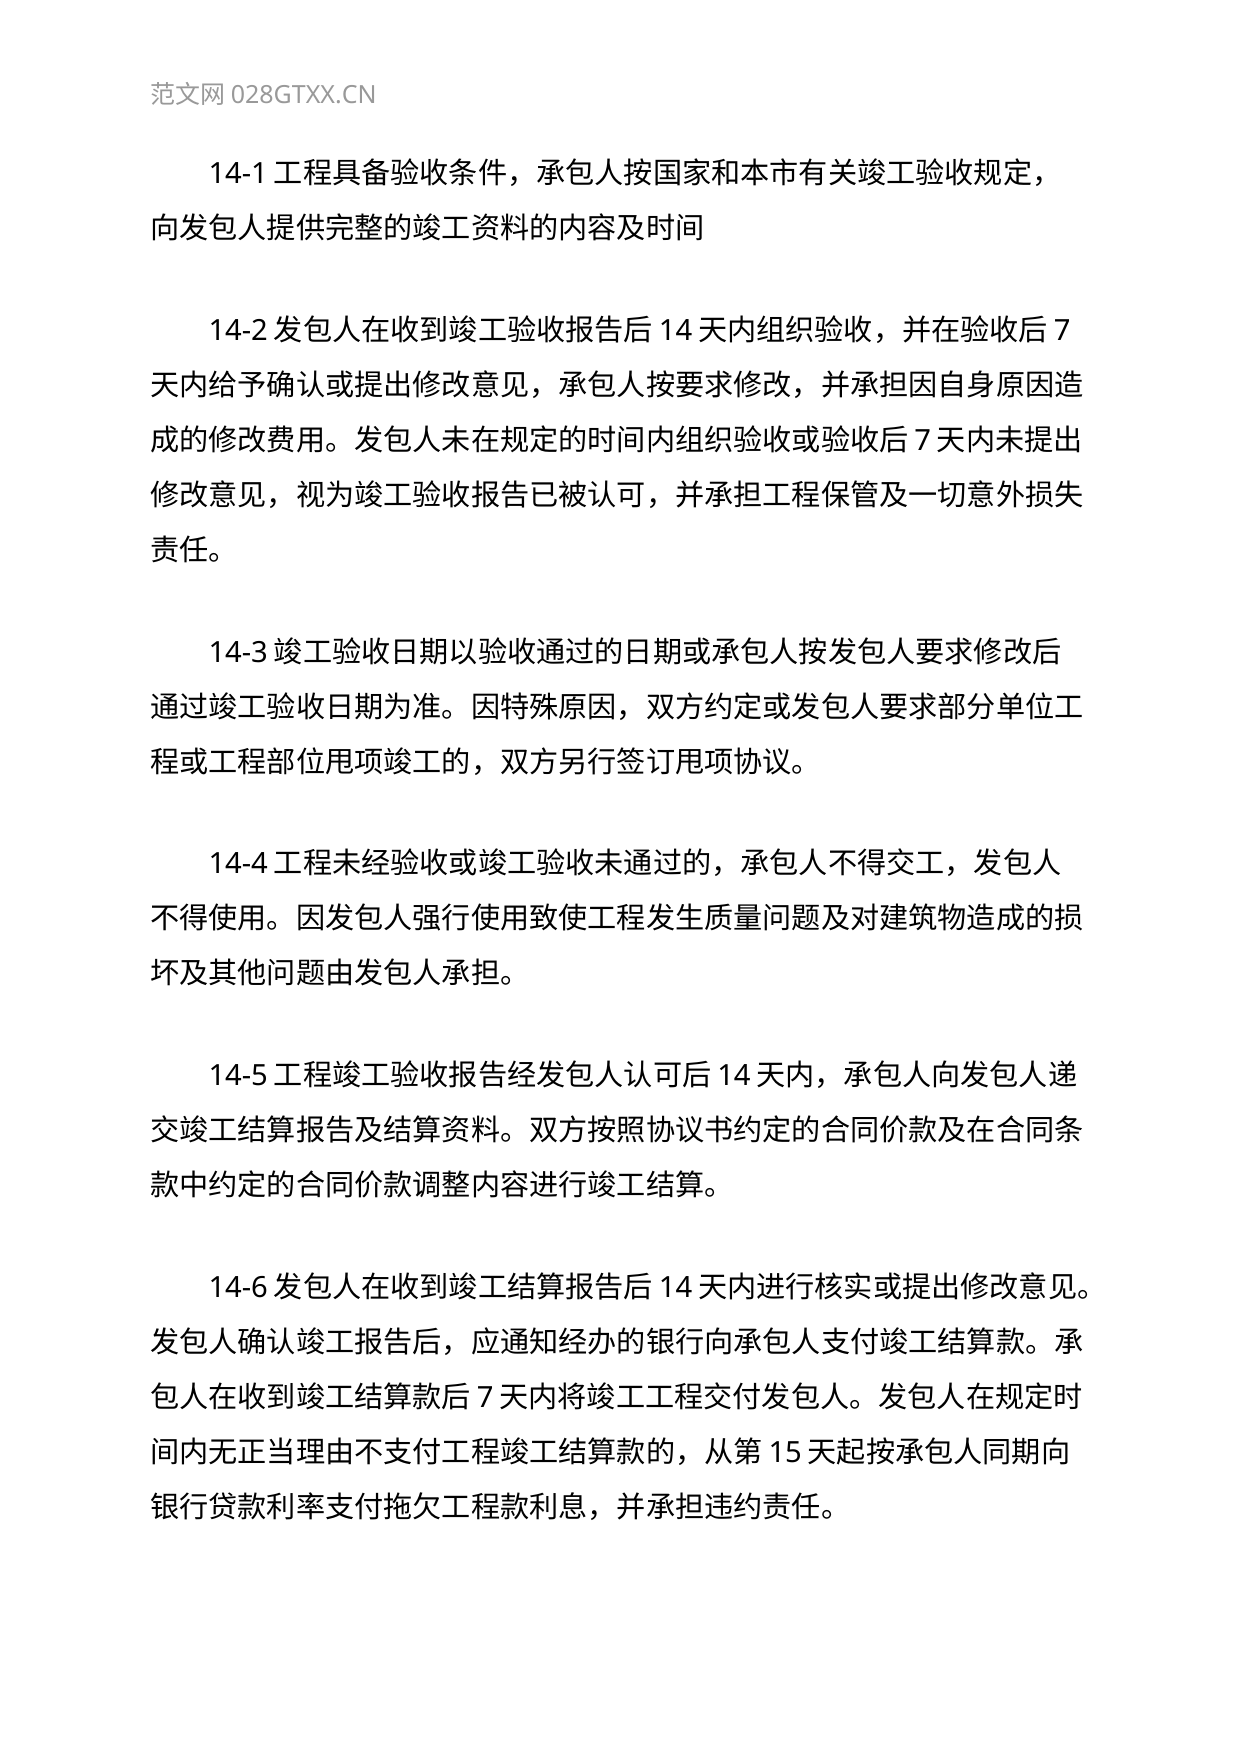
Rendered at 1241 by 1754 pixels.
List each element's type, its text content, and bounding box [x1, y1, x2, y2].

text 14-1工程具备验收条件，承包人按国家和本市有关竣工验收规定，向发包人提供完整的竣工资料的内容及时间 [150, 150, 1090, 247]
text 14-6发包人在收到竣工结算报告后14天内进行核实或提出修改意见。发包人确认竣工报告后，应通知经办的银行向承包人支付竣工结算款。承包人在收到竣工结算款后7天内将竣工工程交付发包人。发包人在规定时间内无正当理由不支付工程竣工结算款的，从第15天起按承包人同期向银行贷款利率支付拖欠工程款利息，并承担违约责任。 [150, 1263, 1090, 1526]
text 14-5工程竣工验收报告经发包人认可后14天内，承包人向发包人递交竣工结算报告及结算资料。双方按照协议书约定的合同价款及在合同条款中约定的合同价款调整内容进行竣工结算。 [150, 1052, 1090, 1204]
text 14-3竣工验收日期以验收通过的日期或承包人按发包人要求修改后通过竣工验收日期为准。因特殊原因，双方约定或发包人要求部分单位工程或工程部位甩项竣工的，双方另行签订甩项协议。 [150, 628, 1090, 781]
text 14-4工程未经验收或竣工验收未通过的，承包人不得交工，发包人不得使用。因发包人强行使用致使工程发生质量问题及对建筑物造成的损坏及其他问题由发包人承担。 [150, 840, 1090, 992]
text 14-2发包人在收到竣工验收报告后14天内组织验收，并在验收后7天内给予确认或提出修改意见，承包人按要求修改，并承担因自身原因造成的修改费用。发包人未在规定的时间内组织验收或验收后7天内未提出修改意见，视为竣工验收报告已被认可，并承担工程保管及一切意外损失责任。 [150, 307, 1090, 569]
